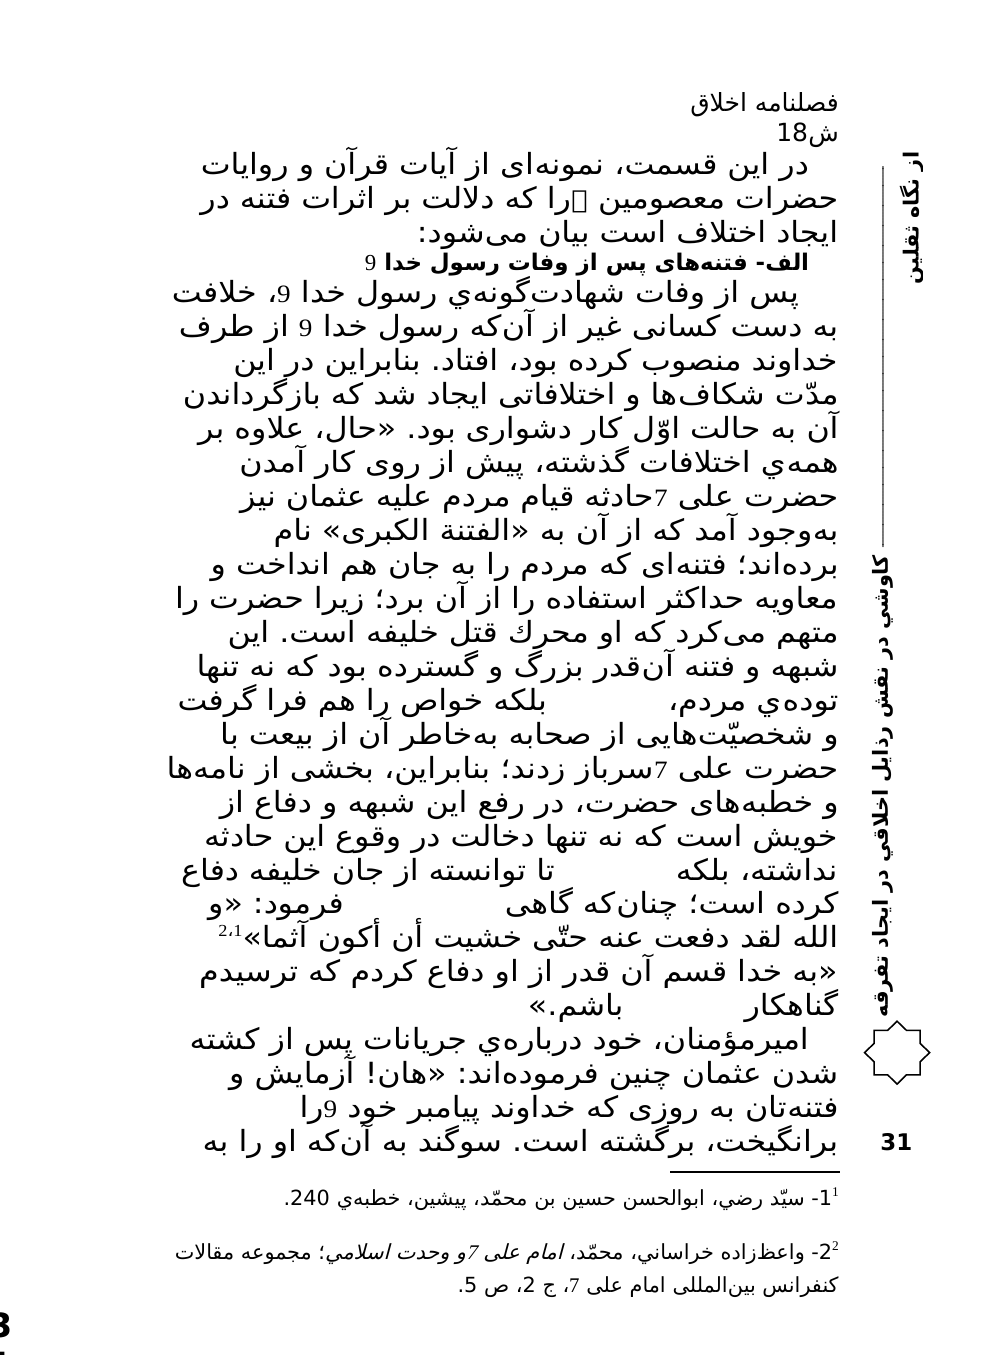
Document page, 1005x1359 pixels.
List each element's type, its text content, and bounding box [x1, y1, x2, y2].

text الف- فتنه‌های پس از وفات رسول خدا [165, 249, 839, 276]
text پس از وفات شهادت‌گونه‌ي رسول خدا ، خلافت به دست كسانى غير از آن‌كه رسول خدا از طرف خداوند منصوب كرده بود، افتاد. بنابراين در اين مدّت شكاف‌ها و اختلافاتى ايجاد شد که بازگرداندن آن به حالت اوّل كار دشوارى بود. «حال، علاوه بر همه‌ي اختلافات گذشته، پيش از روى كار آمدن حضرت على حادثه قيام مردم عليه عثمان نيز به‌وجود آمد كه از آن به «الفتنة الكبرى» نام برده‌اند؛ فتنه‌اى كه مردم را به جان هم انداخت و معاويه حداكثر استفاده را از آن برد؛ زيرا حضرت را متهم مى‌كرد كه او محرك قتل خليفه است. اين شبهه و فتنه آن‌قدر بزرگ و گسترده بود كه نه تنها توده‌ي مردم، بلكه خواص را هم فرا گرفت و شخصيّت‌هايى از صحابه به‌خاطر آن از بيعت با حضرت على سرباز زدند؛ بنابراين، بخشى از نامه‌ها و خطبه‌هاى حضرت، در رفع اين شبهه‌ و دفاع از خويش است كه نه تنها دخالت در وقوع اين حادثه نداشته، بلكه تا توانسته از جان خليفه دفاع كرده است؛ چنان‌كه گاهى فرمود: «و الله لقد دفعت عنه حتّى خشيت أن أكون آثما»، «به خدا قسم آن قدر از او دفاع كردم كه ترسيدم گناهكار باشم.» [165, 276, 839, 1023]
text در اين قسمت، نمونه‌اى از آيات قرآن و روايات حضرات معصومين را كه دلالت بر اثرات فتنه در ايجاد اختلاف است بيان مى‌شود: [165, 147, 839, 249]
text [165, 1023, 839, 1158]
